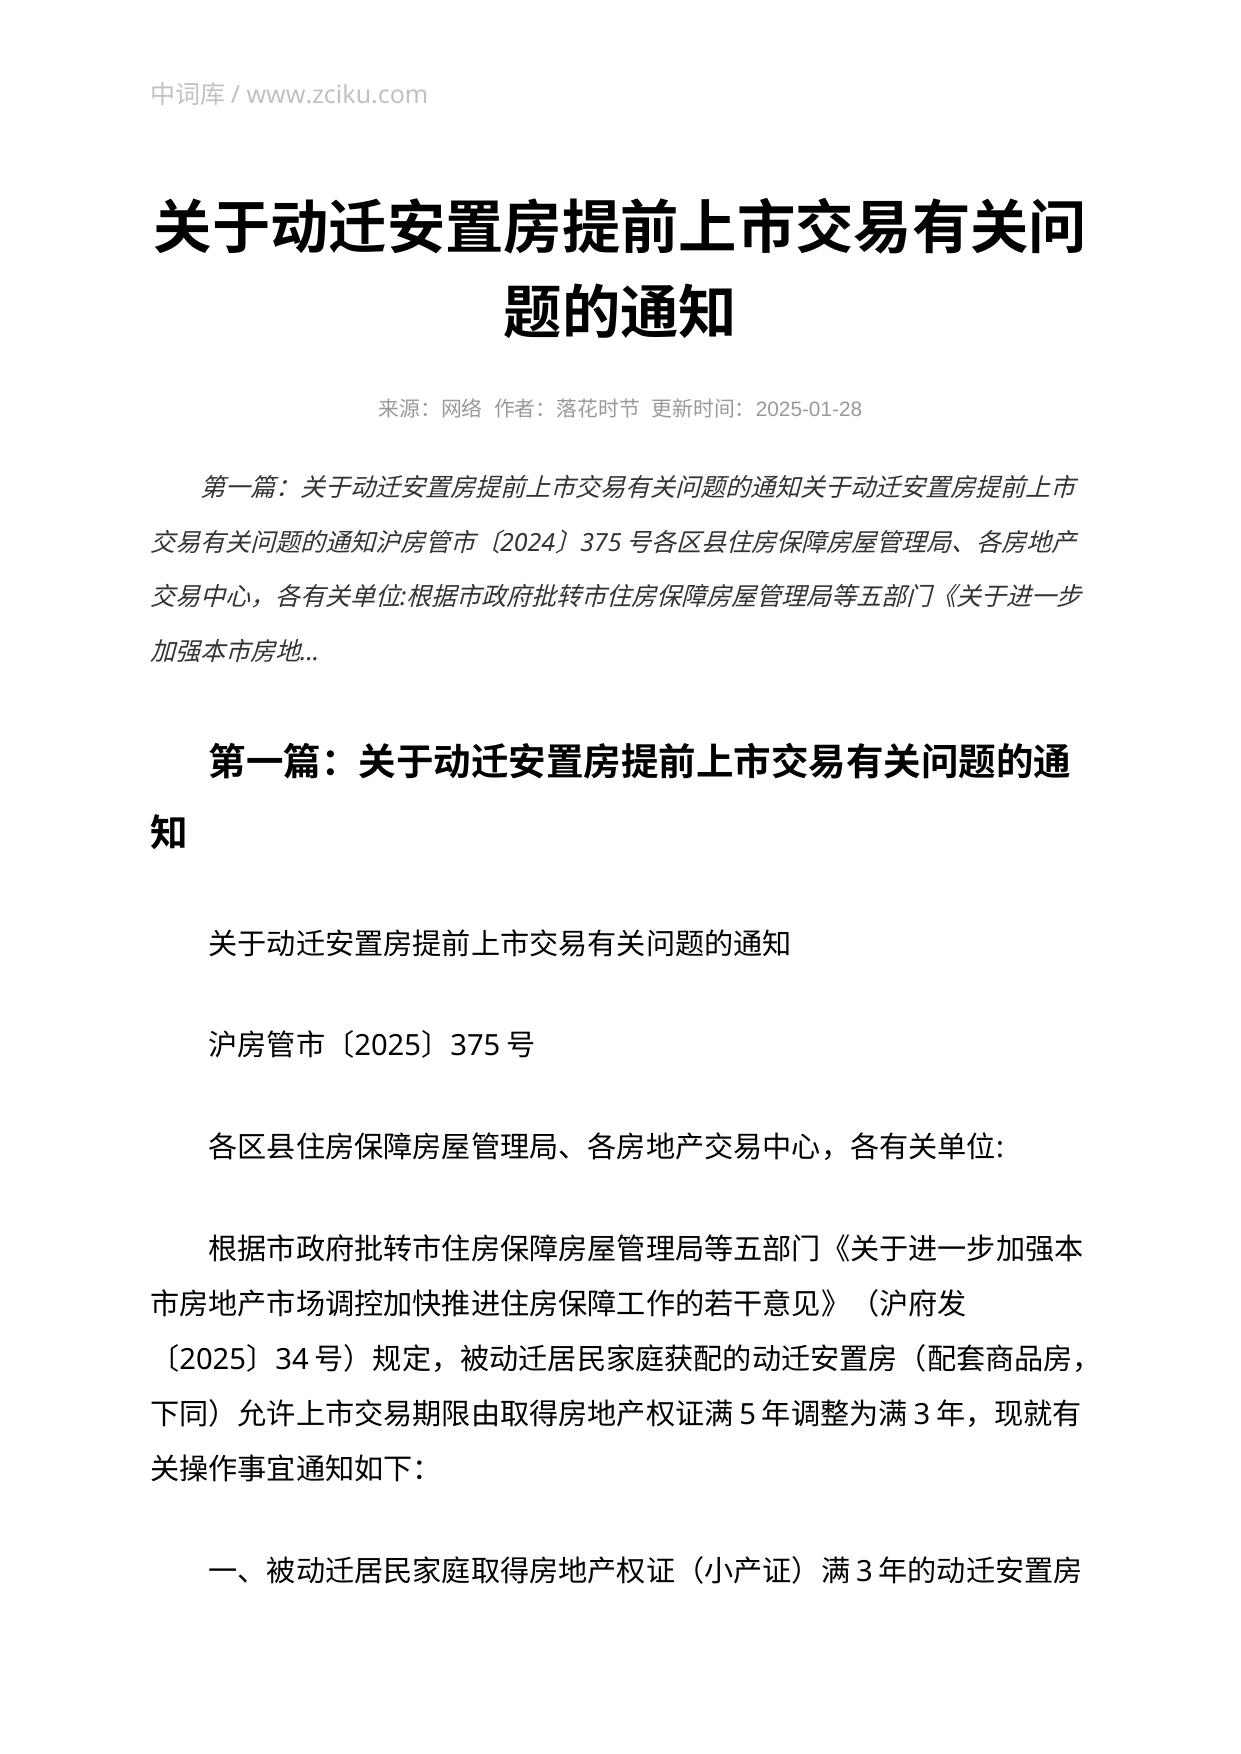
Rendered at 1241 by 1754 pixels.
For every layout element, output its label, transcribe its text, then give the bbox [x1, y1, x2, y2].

text 第一篇：关于动迁安置房提前上市交易有关问题的通知关于动迁安置房提前上市交易有关问题的通知沪房管市〔2024〕375号各区县住房保障房屋管理局、各房地产交易中心，各有关单位:根据市政府批转市住房保障房屋管理局等五部门《关于进一步加强本市房地... [150, 468, 1090, 667]
text 来源：网络 作者：落花时节 更新时间：2025-01-28 [150, 397, 1090, 421]
text 根据市政府批转市住房保障房屋管理局等五部门《关于进一步加强本市房地产市场调控加快推进住房保障工作的若干意见》（沪府发〔2025〕34号）规定，被动迁居民家庭获配的动迁安置房（配套商品房，下同）允许上市交易期限由取得房地产权证满5年调整为满3年，现就有关操作事宜通知如下： [150, 1226, 1090, 1488]
text 沪房管市〔2025〕375号 [150, 1022, 1090, 1064]
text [150, 1547, 1090, 1590]
text 各区县住房保障房屋管理局、各房地产交易中心，各有关单位: [150, 1124, 1090, 1166]
text 第一篇：关于动迁安置房提前上市交易有关问题的通知 [150, 732, 1090, 857]
subtitle 关于动迁安置房提前上市交易有关问题的通知 [150, 181, 1090, 350]
text 关于动迁安置房提前上市交易有关问题的通知 [150, 920, 1090, 962]
